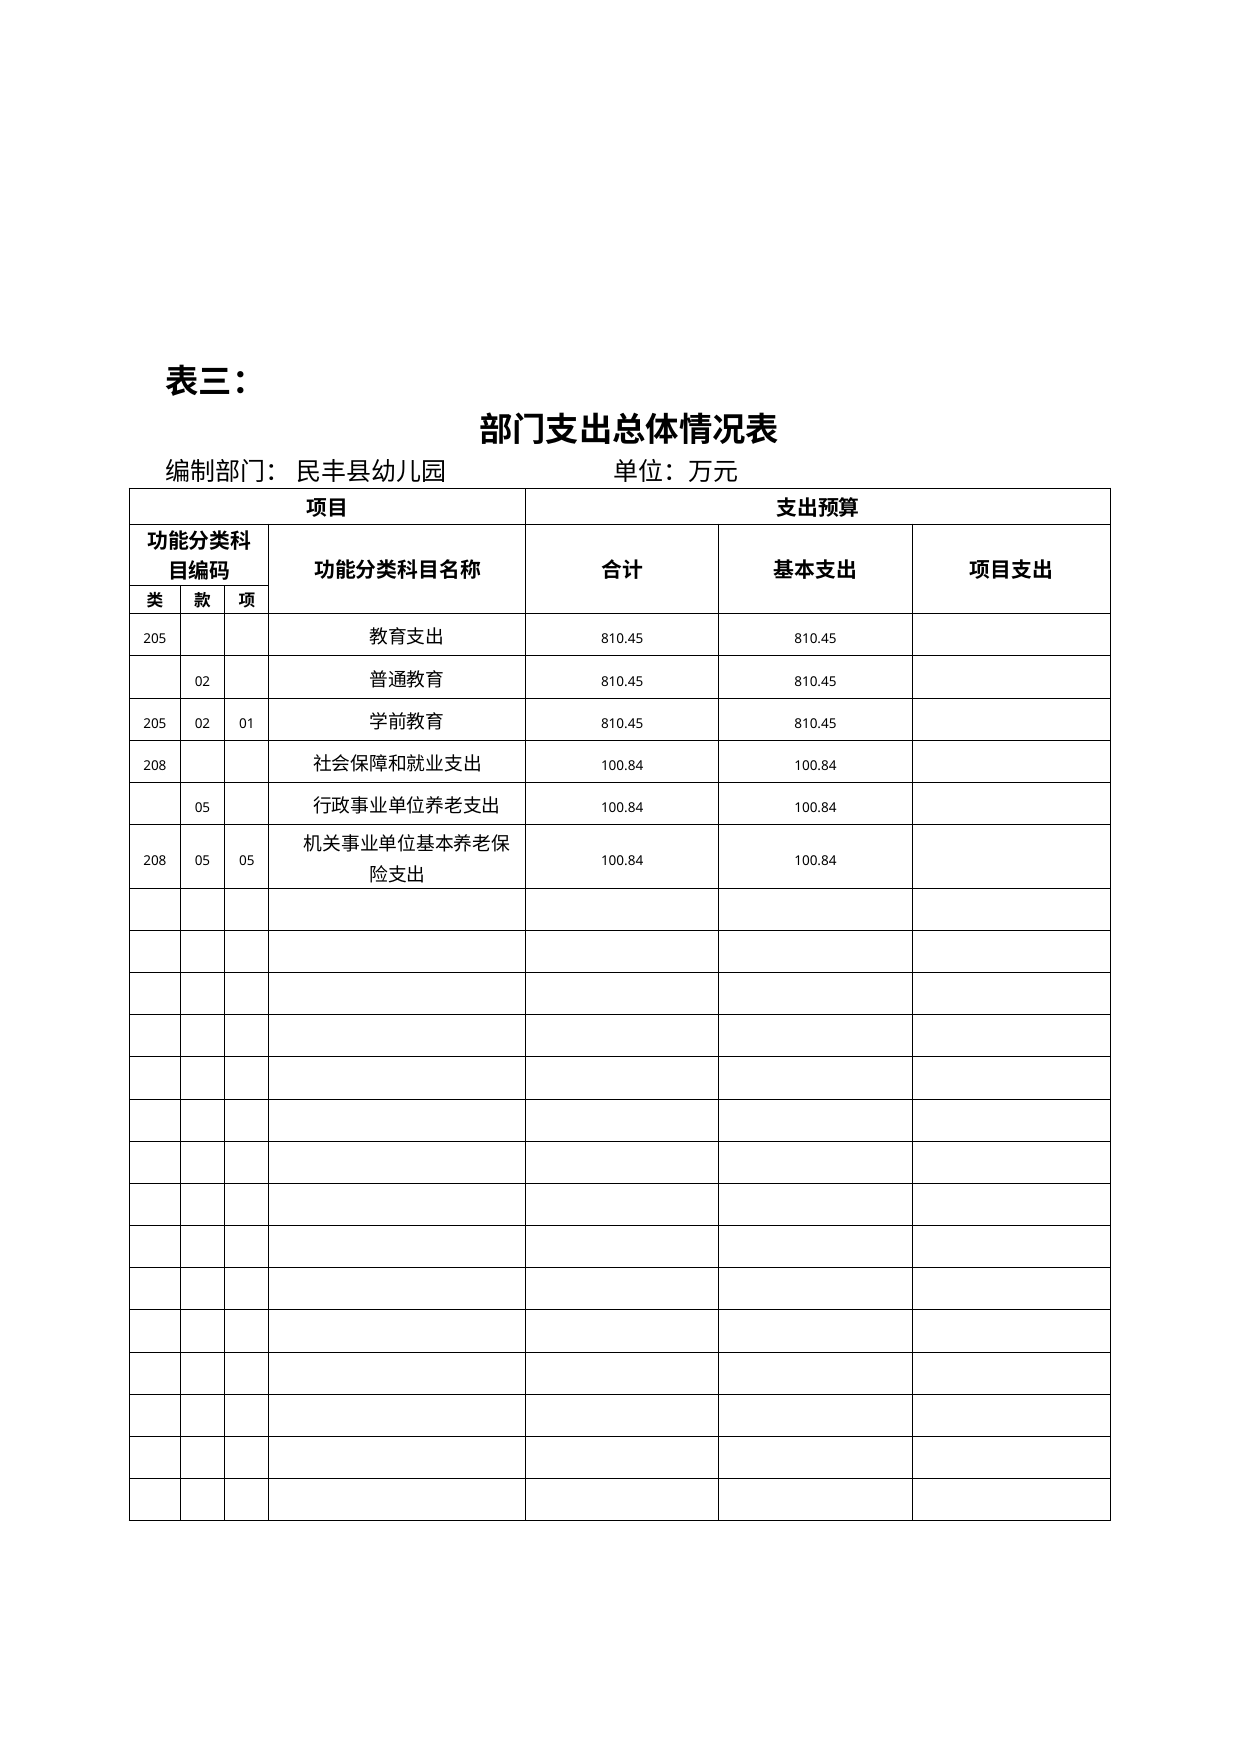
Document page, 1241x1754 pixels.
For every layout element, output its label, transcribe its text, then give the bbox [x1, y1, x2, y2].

table_cell [181, 1437, 224, 1478]
table_cell 合计 [526, 525, 718, 613]
table_cell [269, 1479, 525, 1520]
table_cell [269, 1184, 525, 1225]
table_cell 208 [130, 741, 180, 782]
table_cell [913, 1226, 1110, 1267]
table_cell [225, 1437, 268, 1478]
table_cell [269, 931, 525, 972]
table_cell [719, 889, 912, 930]
table_cell [225, 1184, 268, 1225]
table_cell 208 [130, 825, 180, 887]
table_cell [130, 889, 180, 930]
table_cell [181, 614, 224, 655]
table_cell [225, 1310, 268, 1352]
table_cell 社会保障和就业支出 [269, 741, 525, 782]
table_cell [181, 889, 224, 930]
table_cell [225, 1100, 268, 1141]
table_cell [225, 1057, 268, 1098]
table_cell [181, 931, 224, 972]
table_cell [269, 1268, 525, 1309]
table_cell [913, 1268, 1110, 1309]
table_cell [913, 825, 1110, 887]
table_cell 100.84 [719, 741, 912, 782]
table_cell 810.45 [526, 699, 718, 739]
table_cell [130, 783, 180, 824]
table_cell [269, 1437, 525, 1478]
table_cell [913, 1015, 1110, 1056]
table_header 项目 [130, 489, 525, 523]
table_cell [913, 1479, 1110, 1520]
table_cell [913, 1310, 1110, 1352]
table_cell [913, 1353, 1110, 1394]
table_cell [130, 973, 180, 1014]
table_cell [719, 1437, 912, 1478]
table_cell [269, 889, 525, 930]
table_cell [130, 1184, 180, 1225]
table_cell 普通教育 [269, 656, 525, 697]
table_cell [130, 1479, 180, 1520]
table_cell [130, 656, 180, 697]
table_cell [719, 931, 912, 972]
table_cell [130, 1310, 180, 1352]
table_cell [181, 1353, 224, 1394]
table_cell [269, 1353, 525, 1394]
table_cell [913, 1184, 1110, 1225]
table_cell [913, 1142, 1110, 1183]
table_cell [719, 1100, 912, 1141]
table_cell [719, 1184, 912, 1225]
table_cell [225, 741, 268, 782]
table_cell [526, 1268, 718, 1309]
table_cell 205 [130, 614, 180, 655]
table_cell [269, 1142, 525, 1183]
table_cell [225, 656, 268, 697]
table_cell [225, 973, 268, 1014]
table_cell [130, 931, 180, 972]
table_cell 基本支出 [719, 525, 912, 613]
table_cell [225, 783, 268, 824]
table_cell 810.45 [719, 656, 912, 697]
table_cell [913, 1395, 1110, 1436]
table_cell 100.84 [526, 783, 718, 824]
table_cell 教育支出 [269, 614, 525, 655]
text 编制部门： 民丰县幼儿园 单位：万元 [165, 451, 1092, 487]
table_cell [225, 1015, 268, 1056]
table_cell [719, 973, 912, 1014]
table_cell [269, 973, 525, 1014]
table_cell [130, 1437, 180, 1478]
table_cell [526, 1479, 718, 1520]
table_cell [526, 1226, 718, 1267]
table_cell [225, 1268, 268, 1309]
table_cell [181, 1310, 224, 1352]
table_cell 学前教育 [269, 699, 525, 739]
table_cell [719, 1395, 912, 1436]
table_cell [269, 1395, 525, 1436]
table_cell 810.45 [719, 699, 912, 739]
table_cell [526, 1437, 718, 1478]
table_cell [130, 1268, 180, 1309]
table_cell 100.84 [719, 783, 912, 824]
table_cell [913, 656, 1110, 697]
table_cell [181, 1268, 224, 1309]
table_cell [719, 1310, 912, 1352]
table_cell [269, 1015, 525, 1056]
table_cell 05 [181, 783, 224, 824]
table_cell [269, 1310, 525, 1352]
table_cell [225, 1226, 268, 1267]
text 表三： [165, 355, 1092, 403]
table_cell [719, 1353, 912, 1394]
table_cell [526, 1057, 718, 1098]
table_cell 05 [181, 825, 224, 887]
table_header 支出预算 [526, 489, 1110, 523]
table_cell [913, 973, 1110, 1014]
table_cell 205 [130, 699, 180, 739]
table_cell [130, 1100, 180, 1141]
table_cell [526, 1310, 718, 1352]
table_cell [181, 1142, 224, 1183]
table_cell [913, 889, 1110, 930]
table_cell 810.45 [719, 614, 912, 655]
table_cell [181, 1057, 224, 1098]
table_cell 02 [181, 699, 224, 739]
table_cell [181, 741, 224, 782]
table_cell [719, 1479, 912, 1520]
table_cell 机关事业单位基本养老保险支出 [269, 825, 525, 887]
table_cell [225, 614, 268, 655]
table_cell 01 [225, 699, 268, 739]
table_cell [913, 614, 1110, 655]
table_cell [526, 1100, 718, 1141]
table_cell 类 [130, 586, 180, 613]
table_cell [225, 931, 268, 972]
table_cell 810.45 [526, 614, 718, 655]
table_cell [719, 1057, 912, 1098]
table_cell 功能分类科目名称 [269, 525, 525, 613]
table_cell [526, 931, 718, 972]
table_cell [130, 1015, 180, 1056]
table_cell [181, 1184, 224, 1225]
table_cell 100.84 [719, 825, 912, 887]
table_cell [225, 889, 268, 930]
table_cell [719, 1226, 912, 1267]
table_cell [225, 1395, 268, 1436]
table_cell [913, 1437, 1110, 1478]
table_cell [181, 1395, 224, 1436]
table_cell 项 [225, 586, 268, 613]
table_cell [526, 1353, 718, 1394]
table_cell [181, 1226, 224, 1267]
table_cell [130, 1353, 180, 1394]
table_cell 810.45 [526, 656, 718, 697]
table_cell 款 [181, 586, 224, 613]
table_cell [913, 699, 1110, 739]
table_cell [225, 1142, 268, 1183]
table_cell 02 [181, 656, 224, 697]
table_cell [225, 1353, 268, 1394]
table_cell 100.84 [526, 741, 718, 782]
table_cell [181, 1100, 224, 1141]
table_cell [181, 1015, 224, 1056]
table_cell [130, 1057, 180, 1098]
table_cell [181, 973, 224, 1014]
table_cell [526, 1142, 718, 1183]
table_cell [130, 1395, 180, 1436]
table_cell 行政事业单位养老支出 [269, 783, 525, 824]
table_cell [719, 1015, 912, 1056]
table_cell [269, 1226, 525, 1267]
table_cell [913, 1100, 1110, 1141]
text 部门支出总体情况表 [165, 403, 1092, 451]
table_cell [913, 741, 1110, 782]
table_cell [913, 931, 1110, 972]
table_cell 05 [225, 825, 268, 887]
table_cell [913, 783, 1110, 824]
table_cell 100.84 [526, 825, 718, 887]
table_cell [526, 889, 718, 930]
table_cell [269, 1100, 525, 1141]
table_cell [181, 1479, 224, 1520]
table_cell [526, 1015, 718, 1056]
table_cell 项目支出 [913, 525, 1110, 613]
table_cell [719, 1268, 912, 1309]
table_cell 功能分类科目编码 [130, 525, 268, 585]
table_cell [719, 1142, 912, 1183]
table_cell [269, 1057, 525, 1098]
table_cell [913, 1057, 1110, 1098]
table_cell [526, 973, 718, 1014]
table_cell [130, 1226, 180, 1267]
table_cell [130, 1142, 180, 1183]
table_cell [225, 1479, 268, 1520]
table_cell [526, 1395, 718, 1436]
table_cell [526, 1184, 718, 1225]
